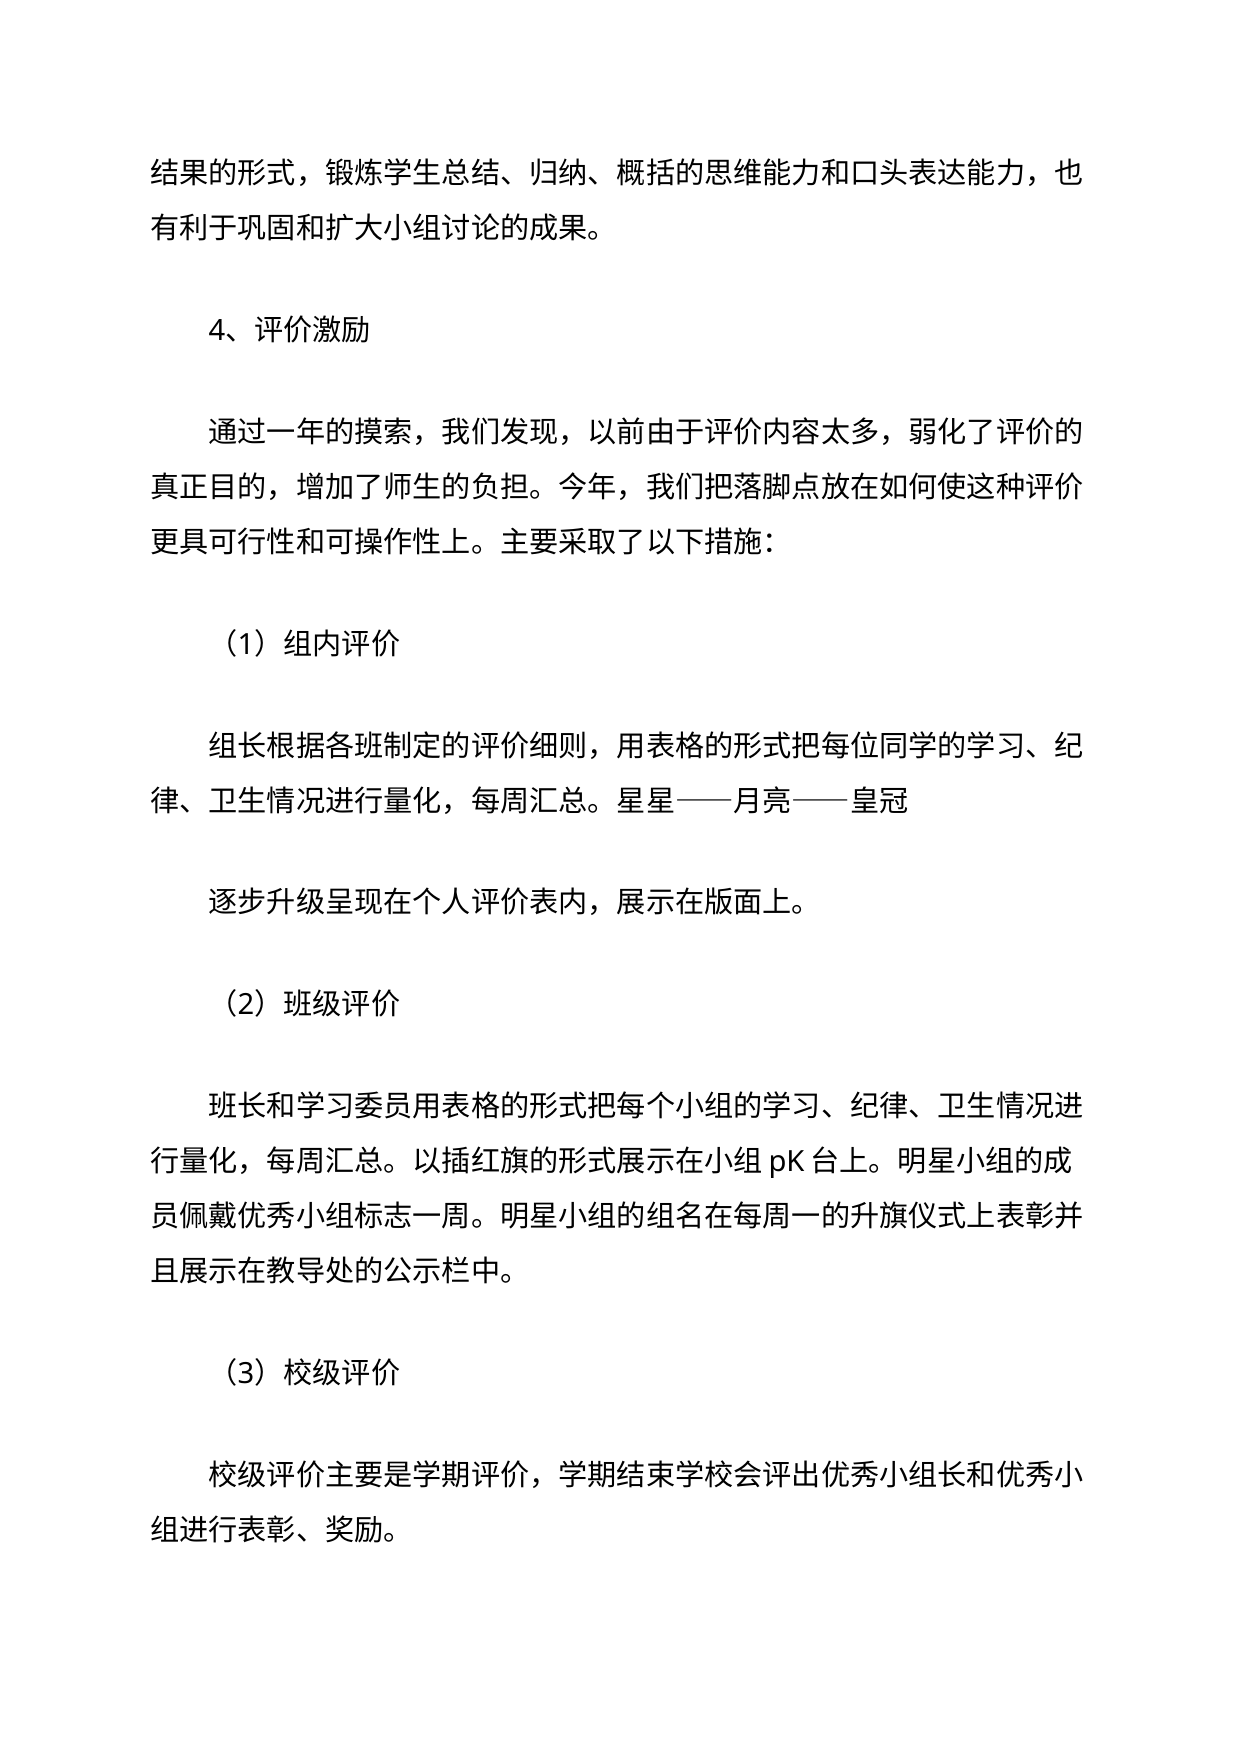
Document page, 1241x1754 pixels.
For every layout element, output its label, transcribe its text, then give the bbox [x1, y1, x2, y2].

text 校级评价主要是学期评价，学期结束学校会评出优秀小组长和优秀小组进行表彰、奖励。 [150, 1451, 1090, 1548]
text 通过一年的摸索，我们发现，以前由于评价内容太多，弱化了评价的真正目的，增加了师生的负担。今年，我们把落脚点放在如何使这种评价更具可行性和可操作性上。主要采取了以下措施： [150, 409, 1090, 561]
text 4、评价激励 [150, 307, 1090, 349]
text 组长根据各班制定的评价细则，用表格的形式把每位同学的学习、纪律、卫生情况进行量化，每周汇总。星星——月亮——皇冠 [150, 722, 1090, 819]
text （1）组内评价 [150, 620, 1090, 663]
text （3）校级评价 [150, 1349, 1090, 1392]
text 班长和学习委员用表格的形式把每个小组的学习、纪律、卫生情况进行量化，每周汇总。以插红旗的形式展示在小组pK台上。明星小组的成员佩戴优秀小组标志一周。明星小组的组名在每周一的升旗仪式上表彰并且展示在教导处的公示栏中。 [150, 1083, 1090, 1290]
text （2）班级评价 [150, 981, 1090, 1023]
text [150, 150, 1090, 247]
text 逐步升级呈现在个人评价表内，展示在版面上。 [150, 879, 1090, 921]
